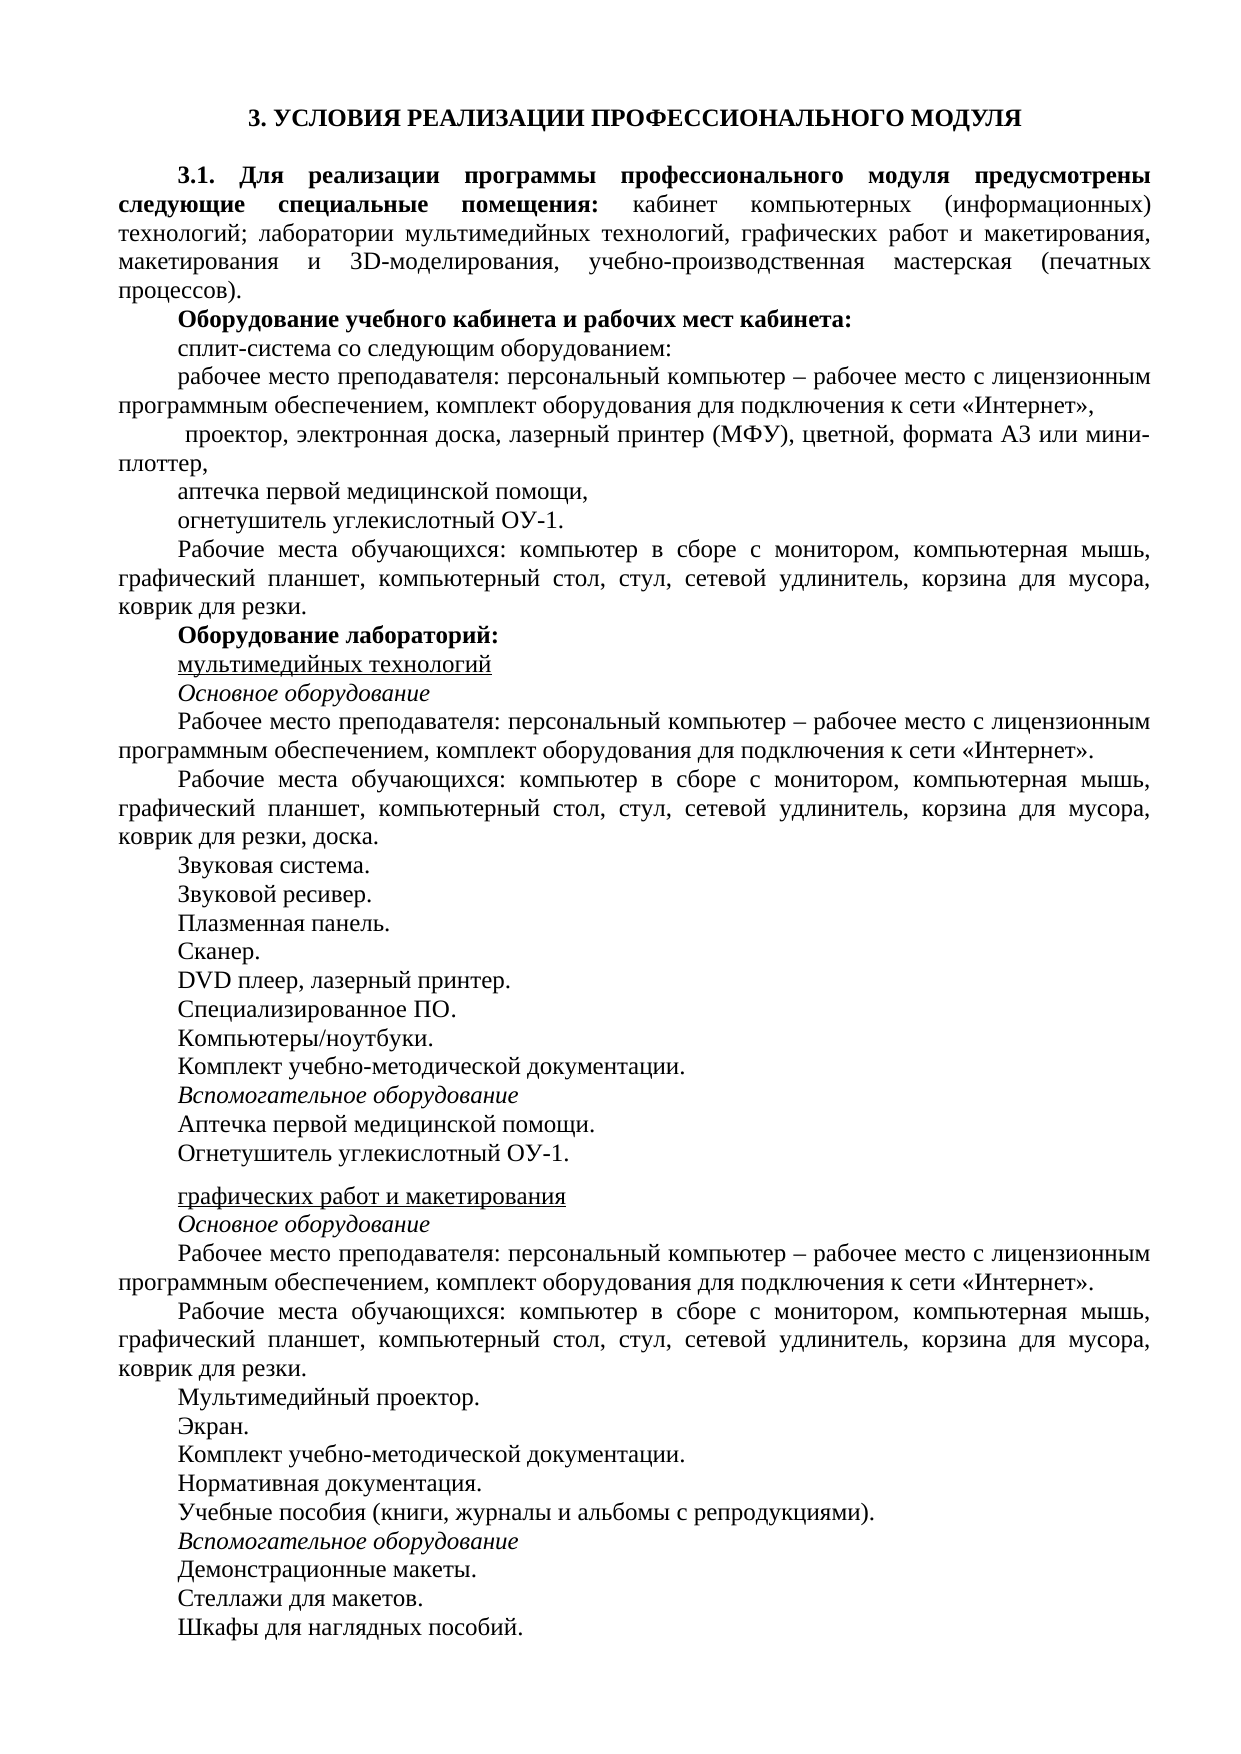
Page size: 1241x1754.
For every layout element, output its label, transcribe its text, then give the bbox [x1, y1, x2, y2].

text графических работ и макетирования [118, 1181, 1152, 1209]
text Комплект учебно-методической документации. [118, 1051, 1152, 1080]
text DVD плеер, лазерный принтер. [118, 965, 1152, 994]
text огнетушитель углекислотный ОУ-1. [118, 505, 1152, 534]
text Основное оборудование [118, 1209, 1152, 1238]
text проектор, электронная доска, лазерный принтер (МФУ), цветной, формата А3 или мини-плоттер, [118, 419, 1152, 476]
text Шкафы для наглядных пособий. [118, 1612, 1152, 1641]
subtitle 3. условия реализации профессионального модуля [118, 103, 1152, 131]
text Вспомогательное оборудование [118, 1080, 1152, 1109]
text Мультимедийный проектор. [118, 1382, 1152, 1411]
text Звуковой ресивер. [118, 879, 1152, 908]
text 3.1. Для реализации программы профессионального модуля предусмотрены следующие специальные помещения: кабинет компьютерных (информационных) технологий; лаборатории мультимедийных технологий, графических работ и макетирования, макетирования и 3D-моделирования, учебно-производственная мастерская (печатных процессов). [118, 160, 1152, 304]
text Комплект учебно-методической документации. [118, 1439, 1152, 1468]
text Рабочие места обучающихся: компьютер в сборе с монитором, компьютерная мышь, графический планшет, компьютерный стол, стул, сетевой удлинитель, корзина для мусора, коврик для резки, доска. [118, 764, 1152, 850]
text Огнетушитель углекислотный ОУ-1. [118, 1138, 1152, 1166]
text Нормативная документация. [118, 1468, 1152, 1497]
text Оборудование лабораторий: [118, 620, 1152, 649]
text Звуковая система. [118, 850, 1152, 879]
text Демонстрационные макеты. [118, 1554, 1152, 1583]
text Вспомогательное оборудование [118, 1526, 1152, 1554]
text сплит-система со следующим оборудованием: [118, 333, 1152, 361]
text мультимедийных технологий [118, 649, 1152, 678]
text Стеллажи для макетов. [118, 1583, 1152, 1612]
text рабочее место преподавателя: персональный компьютер – рабочее место с лицензионным программным обеспечением, комплект оборудования для подключения к сети «Интернет», [118, 361, 1152, 419]
text Оборудование учебного кабинета и рабочих мест кабинета: [118, 304, 1152, 333]
text Специализированное ПО. [118, 994, 1152, 1023]
text Компьютеры/ноутбуки. [118, 1023, 1152, 1051]
text Учебные пособия (книги, журналы и альбомы с репродукциями). [118, 1497, 1152, 1526]
text аптечка первой медицинской помощи, [118, 476, 1152, 505]
text Экран. [118, 1411, 1152, 1439]
text Сканер. [118, 936, 1152, 965]
text Основное оборудование [118, 678, 1152, 706]
text Аптечка первой медицинской помощи. [118, 1109, 1152, 1138]
text Плазменная панель. [118, 908, 1152, 936]
